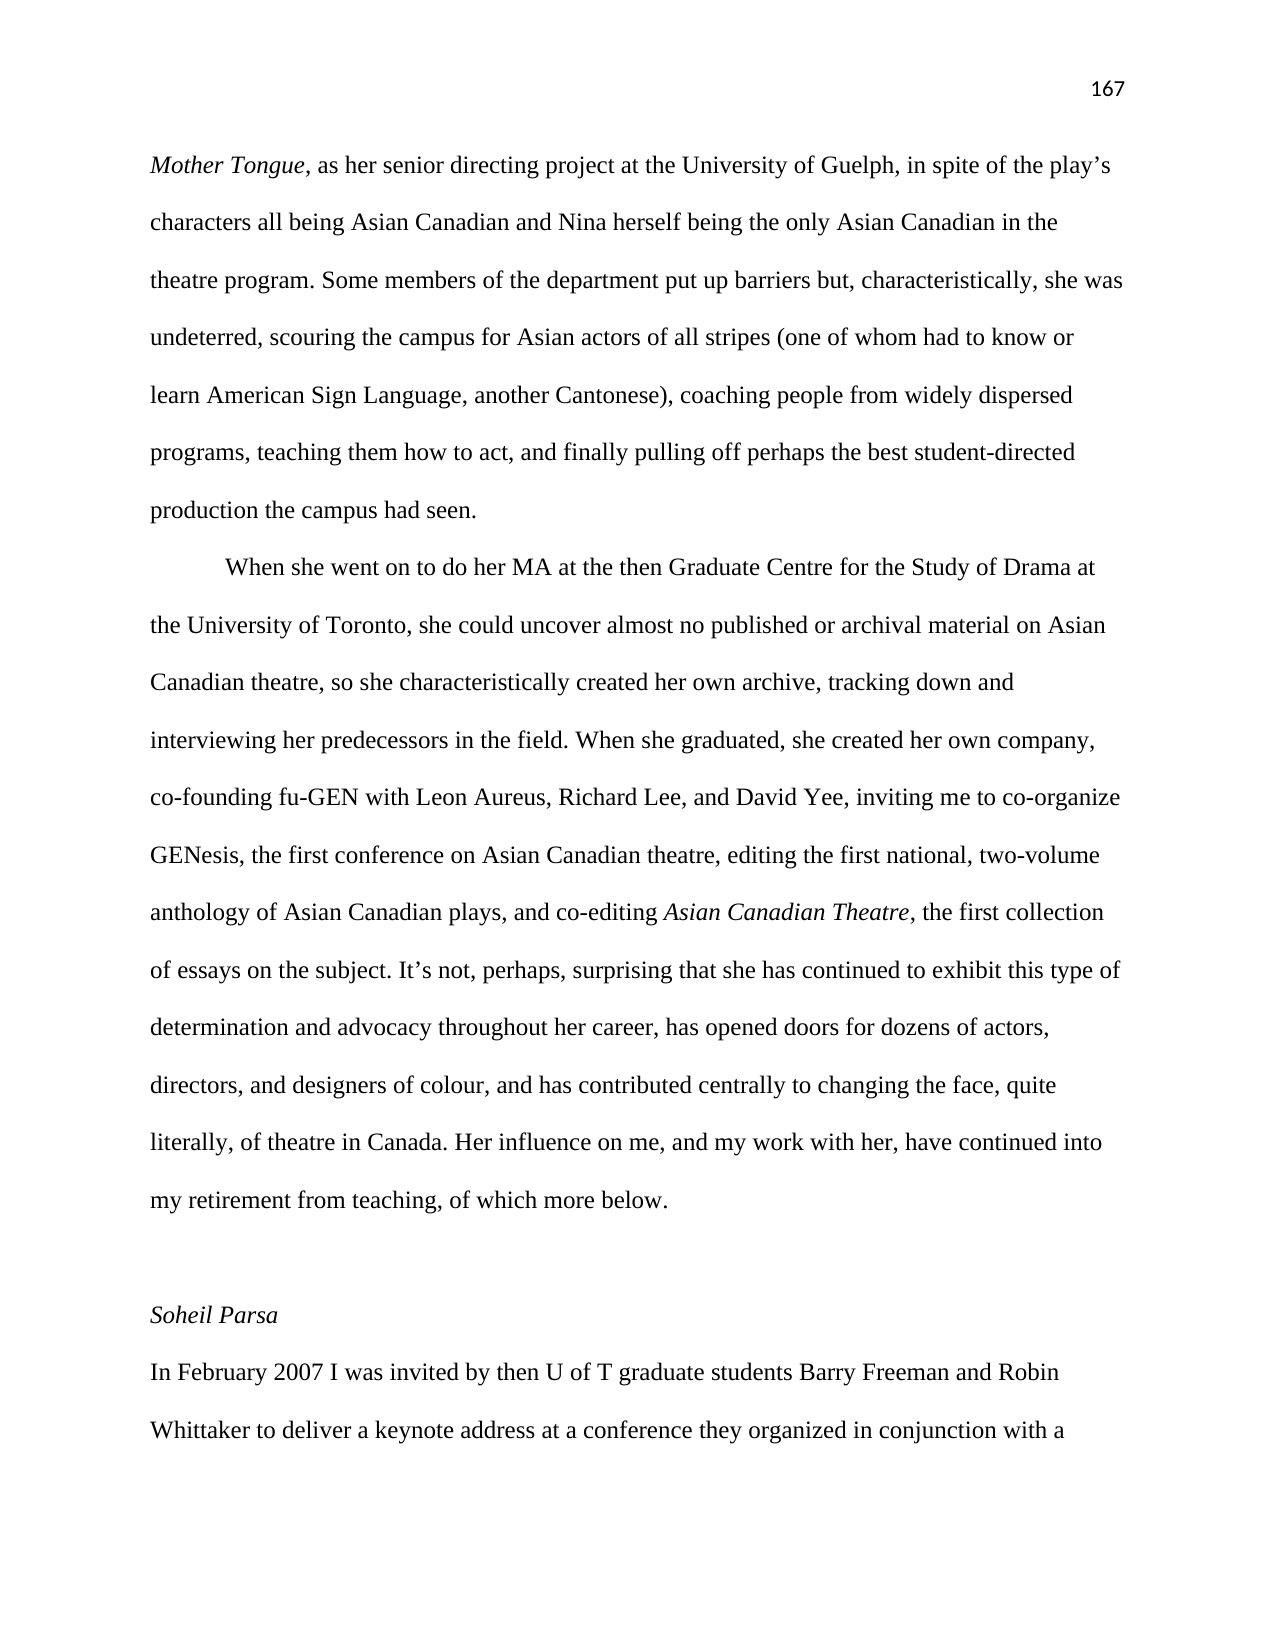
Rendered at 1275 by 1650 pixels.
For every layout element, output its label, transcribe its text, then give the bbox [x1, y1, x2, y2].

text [150, 150, 1125, 524]
text Soheil Parsa [150, 1300, 1125, 1329]
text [150, 1357, 1125, 1444]
text When she went on to do her MA at the then Graduate Centre for the Study of Drama at the University of Toronto, she could uncover almost no published or archival material on Asian Canadian theatre, so she characteristically created her own archive, tracking down and interviewing her predecessors in the field. When she graduated, she created her own company, co-founding fu-GEN with Leon Aureus, Richard Lee, and David Yee, inviting me to co-organize GENesis, the first conference on Asian Canadian theatre, editing the first national, two-volume anthology of Asian Canadian plays, and co-editing Asian Canadian Theatre, the first collection of essays on the subject. It’s not, perhaps, surprising that she has continued to exhibit this type of determination and advocacy throughout her career, has opened doors for dozens of actors, directors, and designers of colour, and has contributed centrally to changing the face, quite literally, of theatre in Canada. Her influence on me, and my work with her, have continued into my retirement from teaching, of which more below. [150, 552, 1125, 1214]
